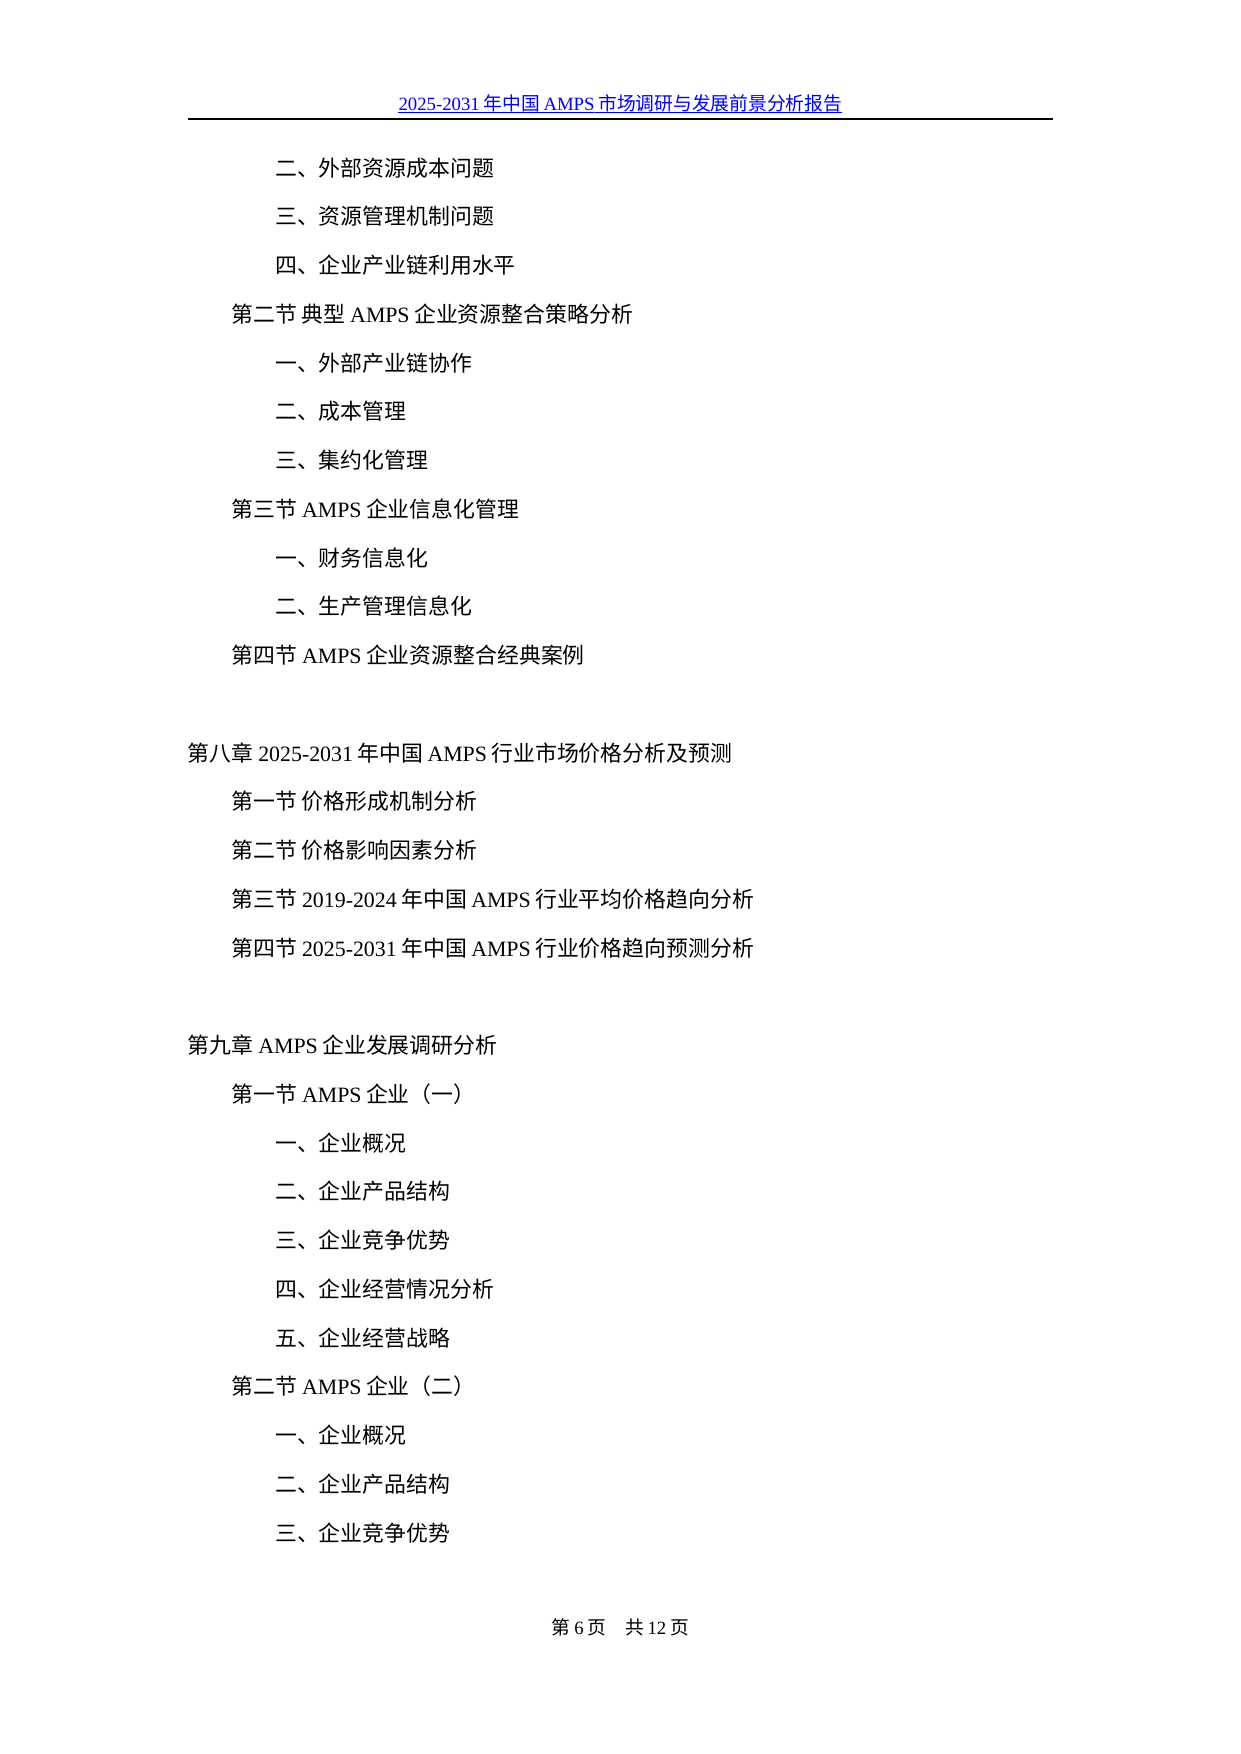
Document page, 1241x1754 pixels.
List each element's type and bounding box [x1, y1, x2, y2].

text [187, 150, 1053, 1548]
